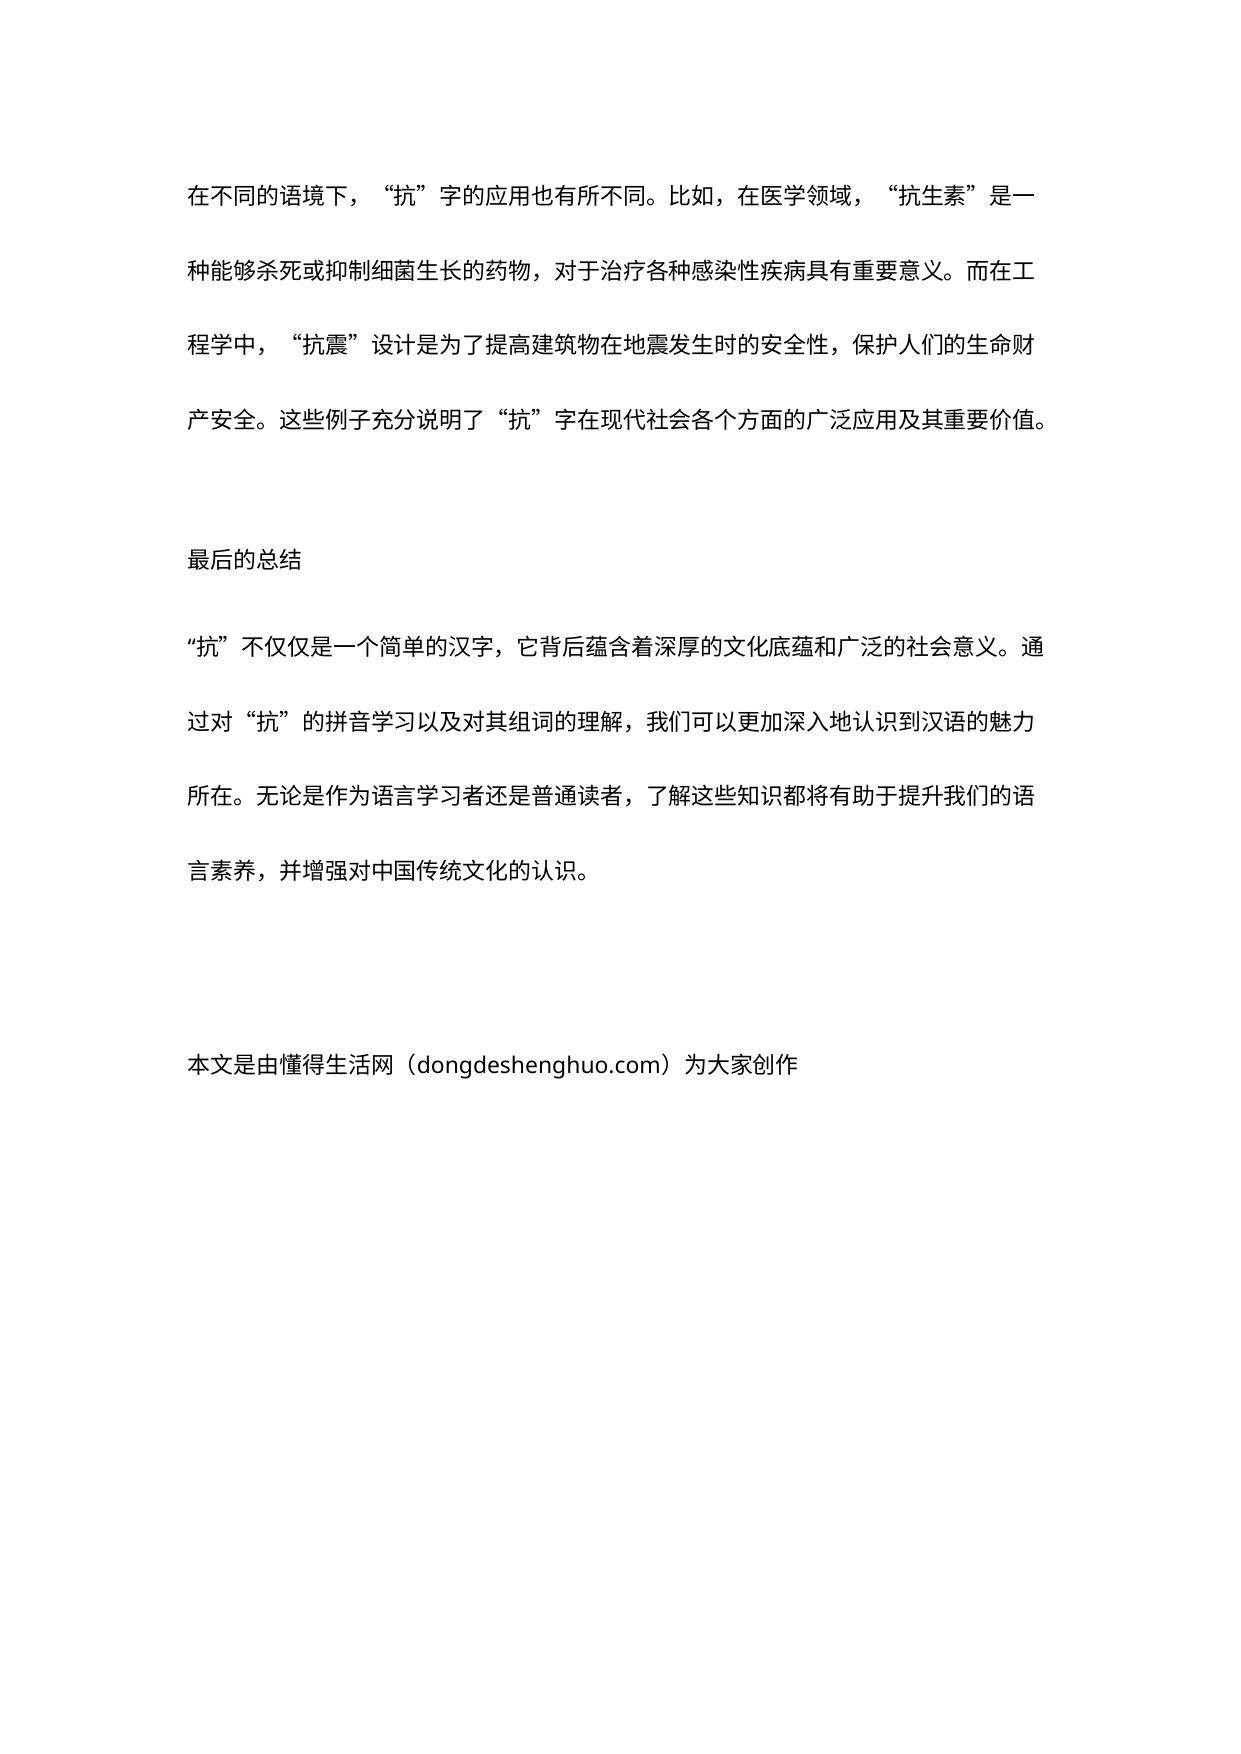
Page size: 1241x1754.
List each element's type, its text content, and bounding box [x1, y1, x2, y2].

text 本文是由懂得生活网（dongdeshenghuo.com）为大家创作 [187, 1031, 1053, 1096]
text “抗”不仅仅是一个简单的汉字，它背后蕴含着深厚的文化底蕴和广泛的社会意义。通过对“抗”的拼音学习以及对其组词的理解，我们可以更加深入地认识到汉语的魅力所在。无论是作为语言学习者还是普通读者，了解这些知识都将有助于提升我们的语言素养，并增强对中国传统文化的认识。 [187, 613, 1053, 902]
text 最后的总结 [187, 526, 1053, 591]
text 在不同的语境下，“抗”字的应用也有所不同。比如，在医学领域，“抗生素”是一种能够杀死或抑制细菌生长的药物，对于治疗各种感染性疾病具有重要意义。而在工程学中，“抗震”设计是为了提高建筑物在地震发生时的安全性，保护人们的生命财产安全。这些例子充分说明了“抗”字在现代社会各个方面的广泛应用及其重要价值。 [187, 162, 1053, 451]
